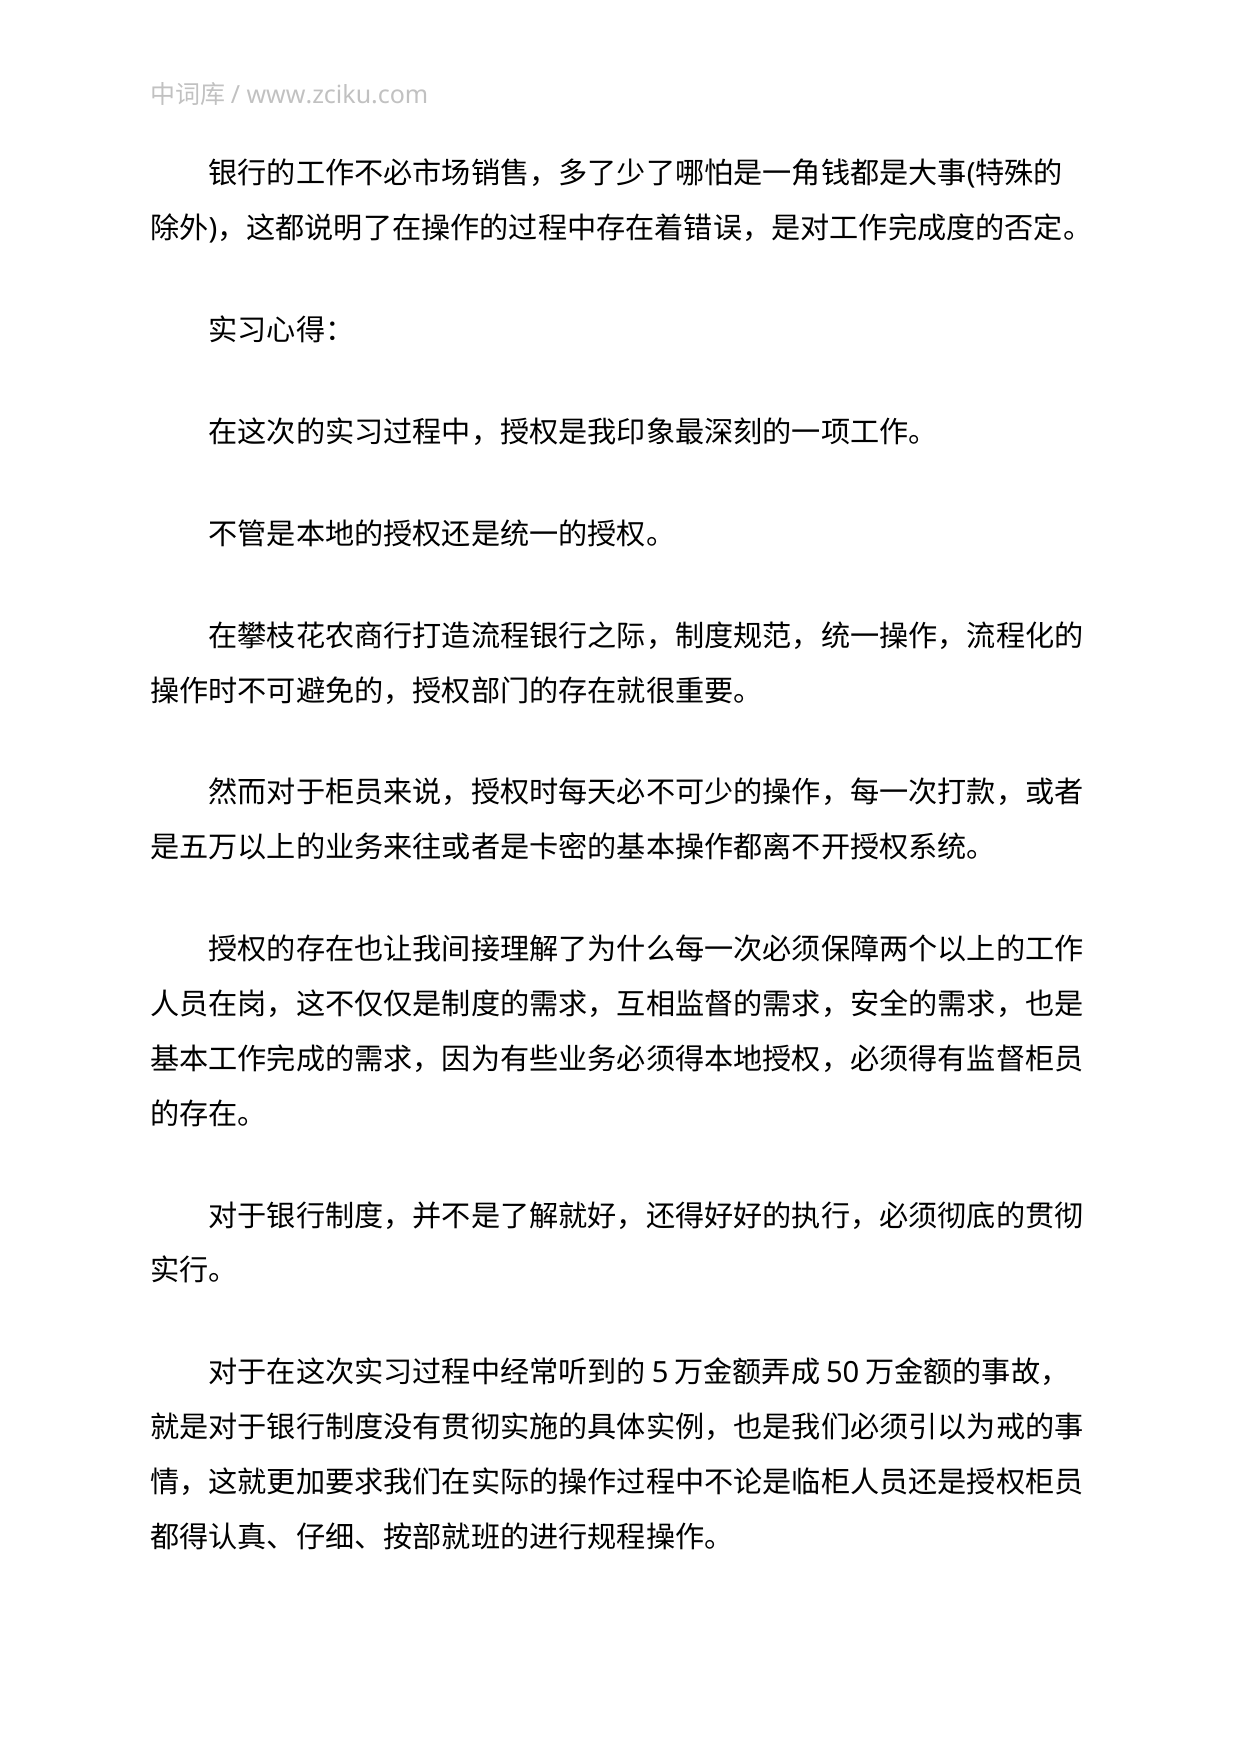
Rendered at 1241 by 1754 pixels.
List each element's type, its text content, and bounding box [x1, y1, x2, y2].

text 不管是本地的授权还是统一的授权。 [150, 511, 1090, 553]
text 对于银行制度，并不是了解就好，还得好好的执行，必须彻底的贯彻实行。 [150, 1192, 1090, 1289]
text 然而对于柜员来说，授权时每天必不可少的操作，每一次打款，或者是五万以上的业务来往或者是卡密的基本操作都离不开授权系统。 [150, 769, 1090, 866]
text 银行的工作不必市场销售，多了少了哪怕是一角钱都是大事(特殊的除外)，这都说明了在操作的过程中存在着错误，是对工作完成度的否定。 [150, 150, 1090, 247]
text 对于在这次实习过程中经常听到的5万金额弄成50万金额的事故，就是对于银行制度没有贯彻实施的具体实例，也是我们必须引以为戒的事情，这就更加要求我们在实际的操作过程中不论是临柜人员还是授权柜员都得认真、仔细、按部就班的进行规程操作。 [150, 1349, 1090, 1556]
text 授权的存在也让我间接理解了为什么每一次必须保障两个以上的工作人员在岗，这不仅仅是制度的需求，互相监督的需求，安全的需求，也是基本工作完成的需求，因为有些业务必须得本地授权，必须得有监督柜员的存在。 [150, 926, 1090, 1133]
text 在攀枝花农商行打造流程银行之际，制度规范，统一操作，流程化的操作时不可避免的，授权部门的存在就很重要。 [150, 612, 1090, 709]
text 实习心得： [150, 307, 1090, 349]
text 在这次的实习过程中，授权是我印象最深刻的一项工作。 [150, 409, 1090, 451]
